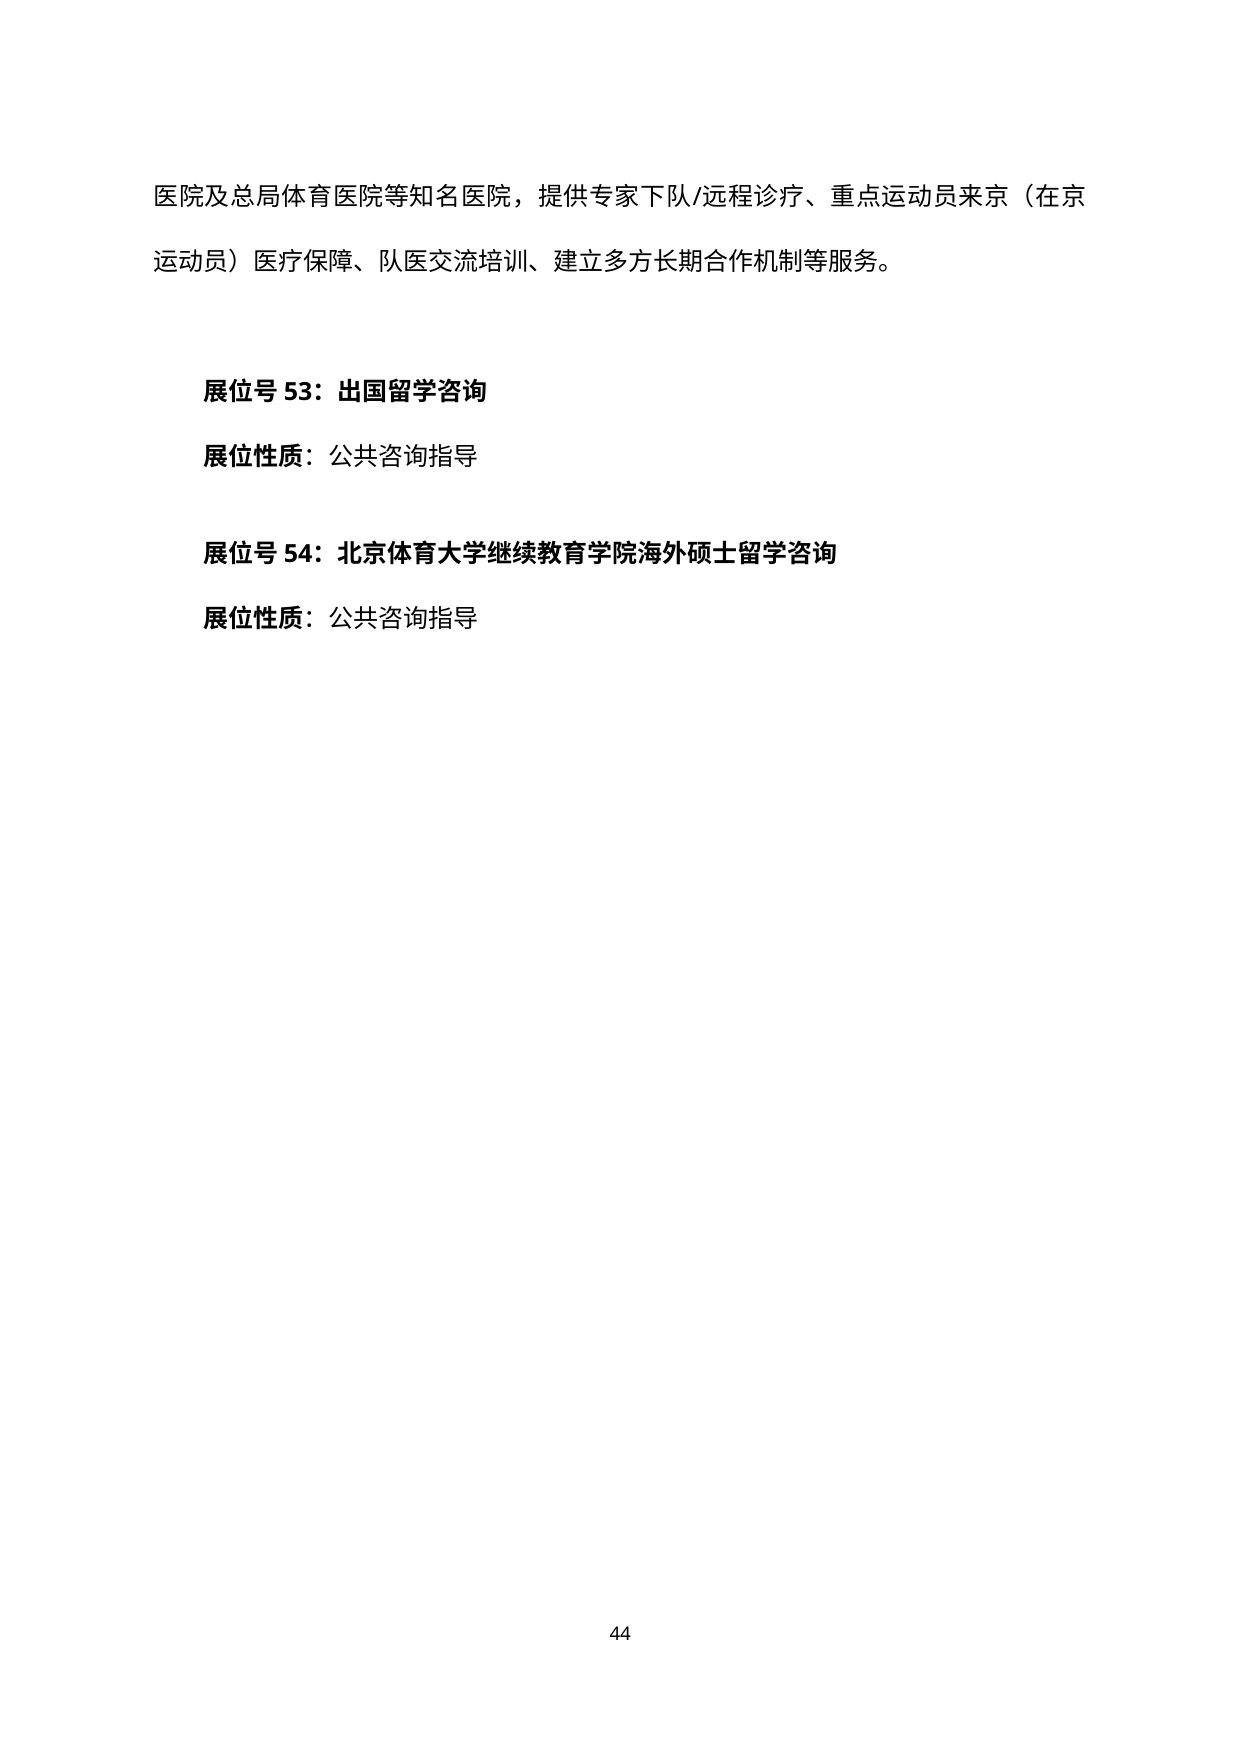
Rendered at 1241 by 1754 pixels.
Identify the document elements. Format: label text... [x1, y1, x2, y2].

text 展位性质：公共咨询指导 [153, 584, 1087, 649]
text 展位性质：公共咨询指导 [153, 422, 1087, 487]
subtitle 展位号53：出国留学咨询 [153, 357, 1087, 422]
subtitle 展位号54：北京体育大学继续教育学院海外硕士留学咨询 [153, 519, 1087, 584]
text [153, 162, 1087, 292]
